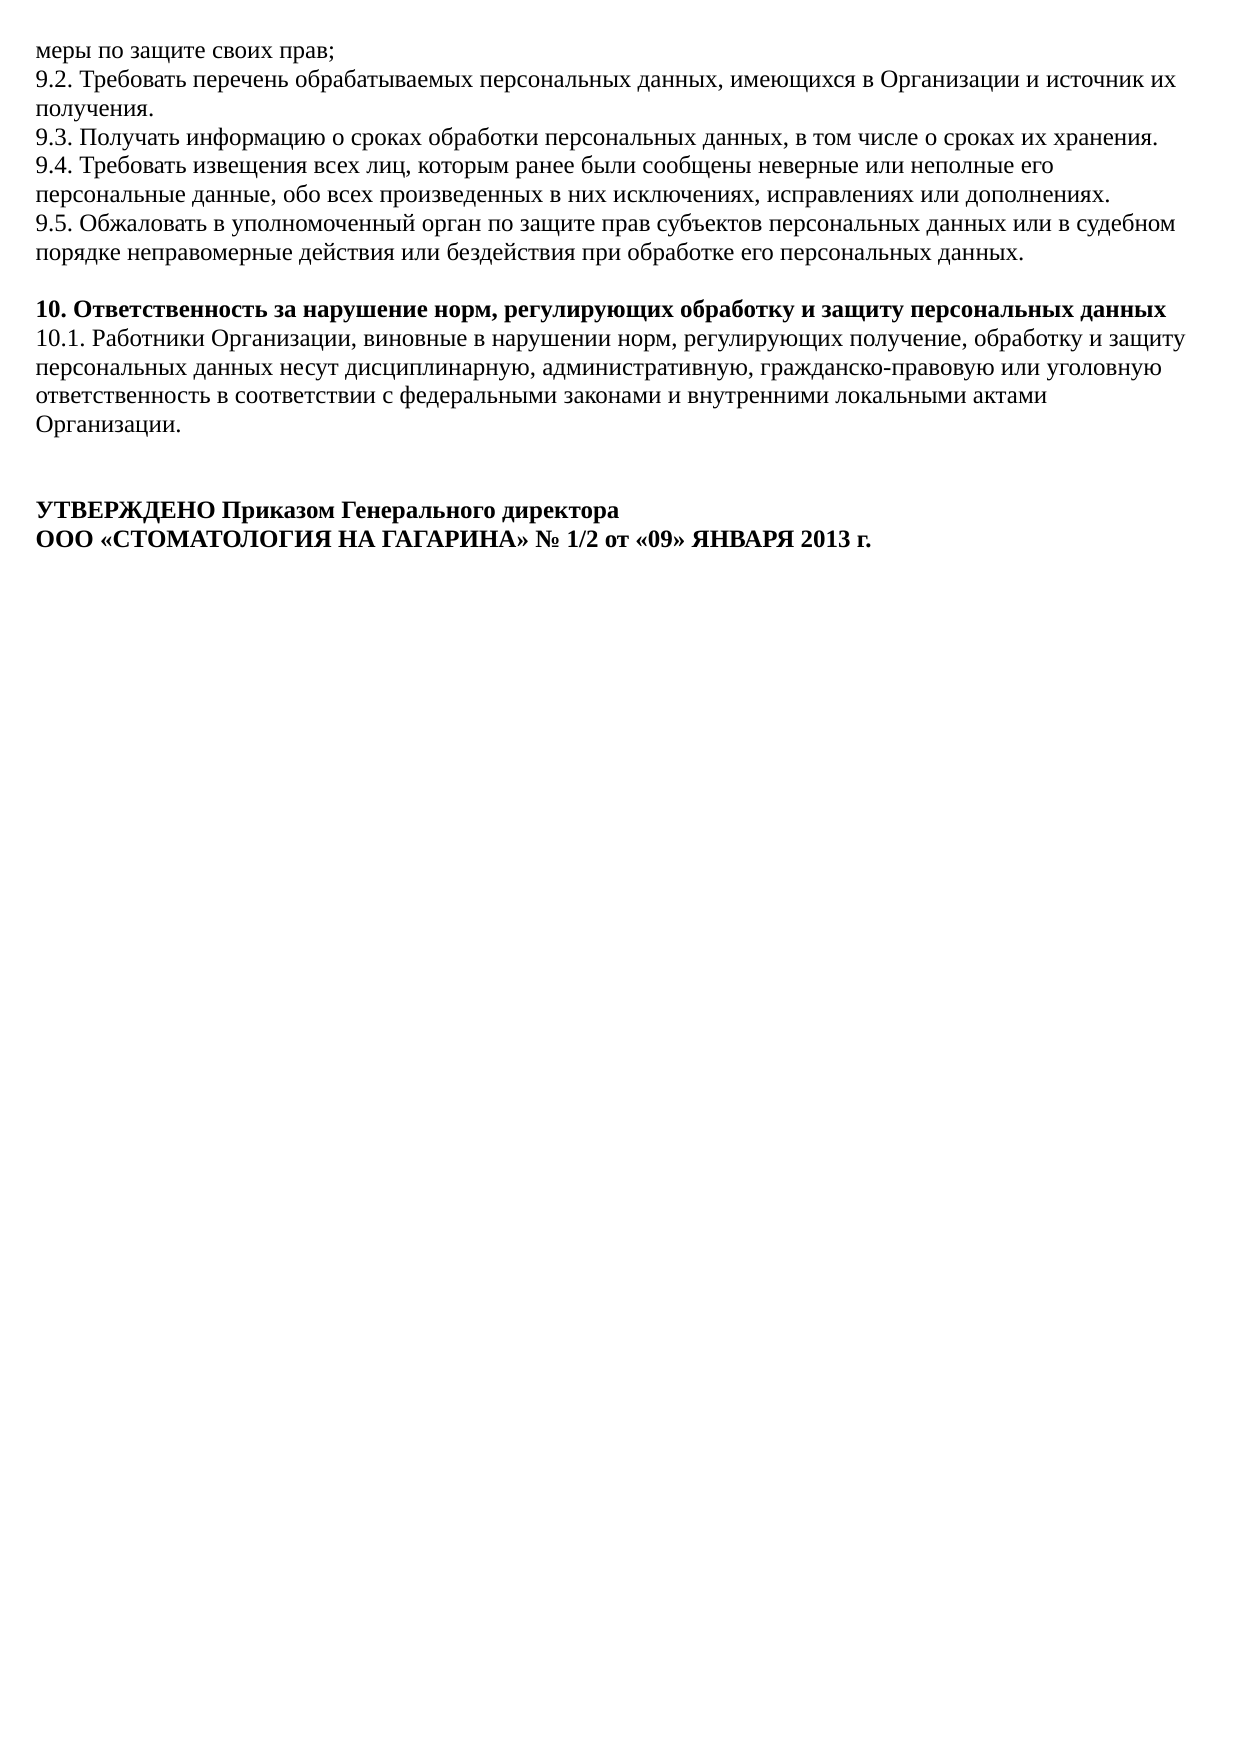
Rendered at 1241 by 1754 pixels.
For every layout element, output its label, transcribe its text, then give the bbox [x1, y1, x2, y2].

text ООО «СТОМАТОЛОГИЯ НА ГАГАРИНА» № 1/2 от «09» ЯНВАРЯ 2013 г. [35, 524, 1196, 553]
text 10. Ответственность за нарушение норм, регулирующих обработку и защиту персональных данных [35, 294, 1196, 323]
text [35, 35, 1196, 265]
text УТВЕРЖДЕНО Приказом Генерального директора [35, 495, 1196, 524]
text 10.1. Работники Организации, виновные в нарушении норм, регулирующих получение, обработку и защиту персональных данных несут дисциплинарную, административную, гражданско-правовую или уголовную ответственность в соответствии с федеральными законами и внутренними локальными актами Организации. [35, 323, 1196, 438]
